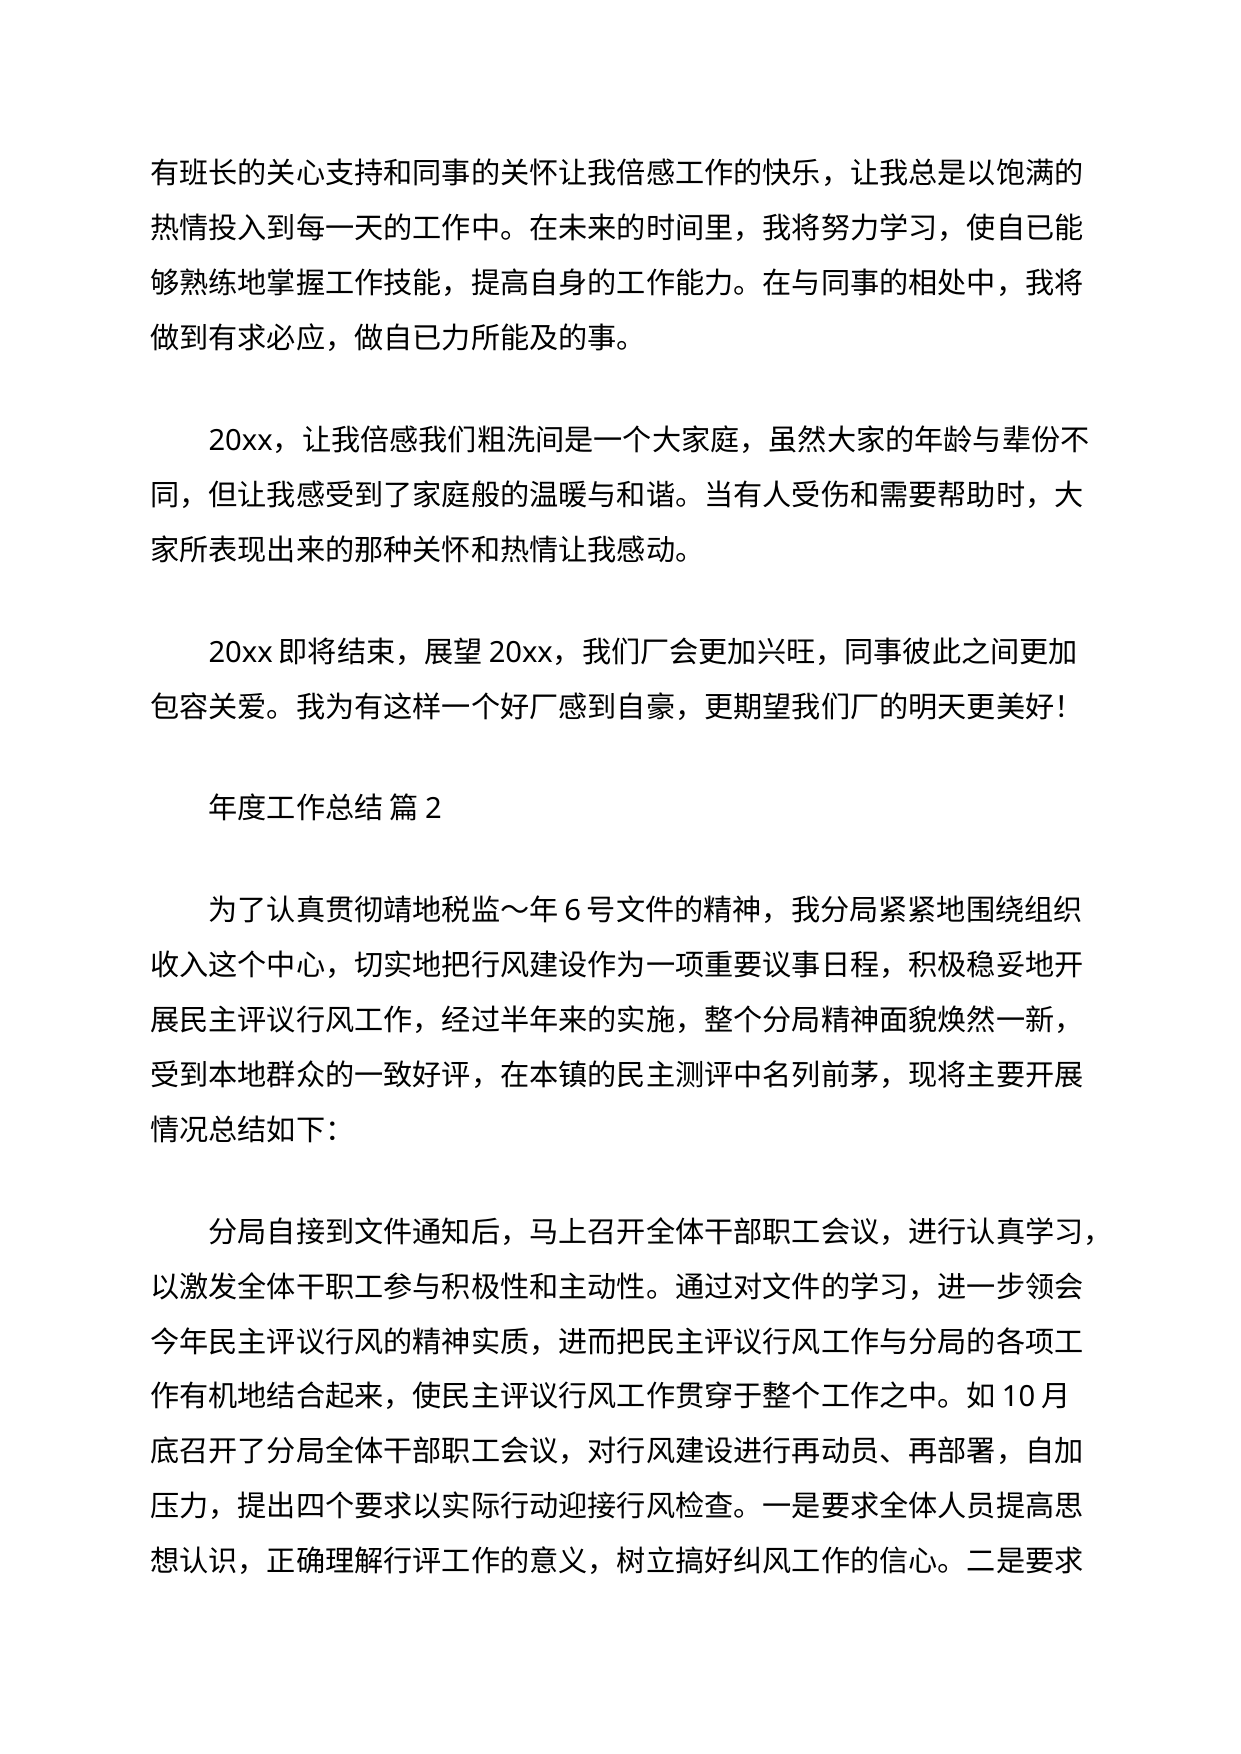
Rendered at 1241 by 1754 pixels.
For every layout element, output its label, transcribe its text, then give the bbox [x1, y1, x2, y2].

text 年度工作总结 篇2 [150, 785, 1090, 827]
text 20xx即将结束，展望20xx，我们厂会更加兴旺，同事彼此之间更加包容关爱。我为有这样一个好厂感到自豪，更期望我们厂的明天更美好！ [150, 628, 1090, 725]
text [150, 1208, 1090, 1580]
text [150, 150, 1090, 357]
text 20xx，让我倍感我们粗洗间是一个大家庭，虽然大家的年龄与辈份不同，但让我感受到了家庭般的温暖与和谐。当有人受伤和需要帮助时，大家所表现出来的那种关怀和热情让我感动。 [150, 416, 1090, 569]
text 为了认真贯彻靖地税监～年6号文件的精神，我分局紧紧地围绕组织收入这个中心，切实地把行风建设作为一项重要议事日程，积极稳妥地开展民主评议行风工作，经过半年来的实施，整个分局精神面貌焕然一新，受到本地群众的一致好评，在本镇的民主测评中名列前茅，现将主要开展情况总结如下： [150, 887, 1090, 1149]
